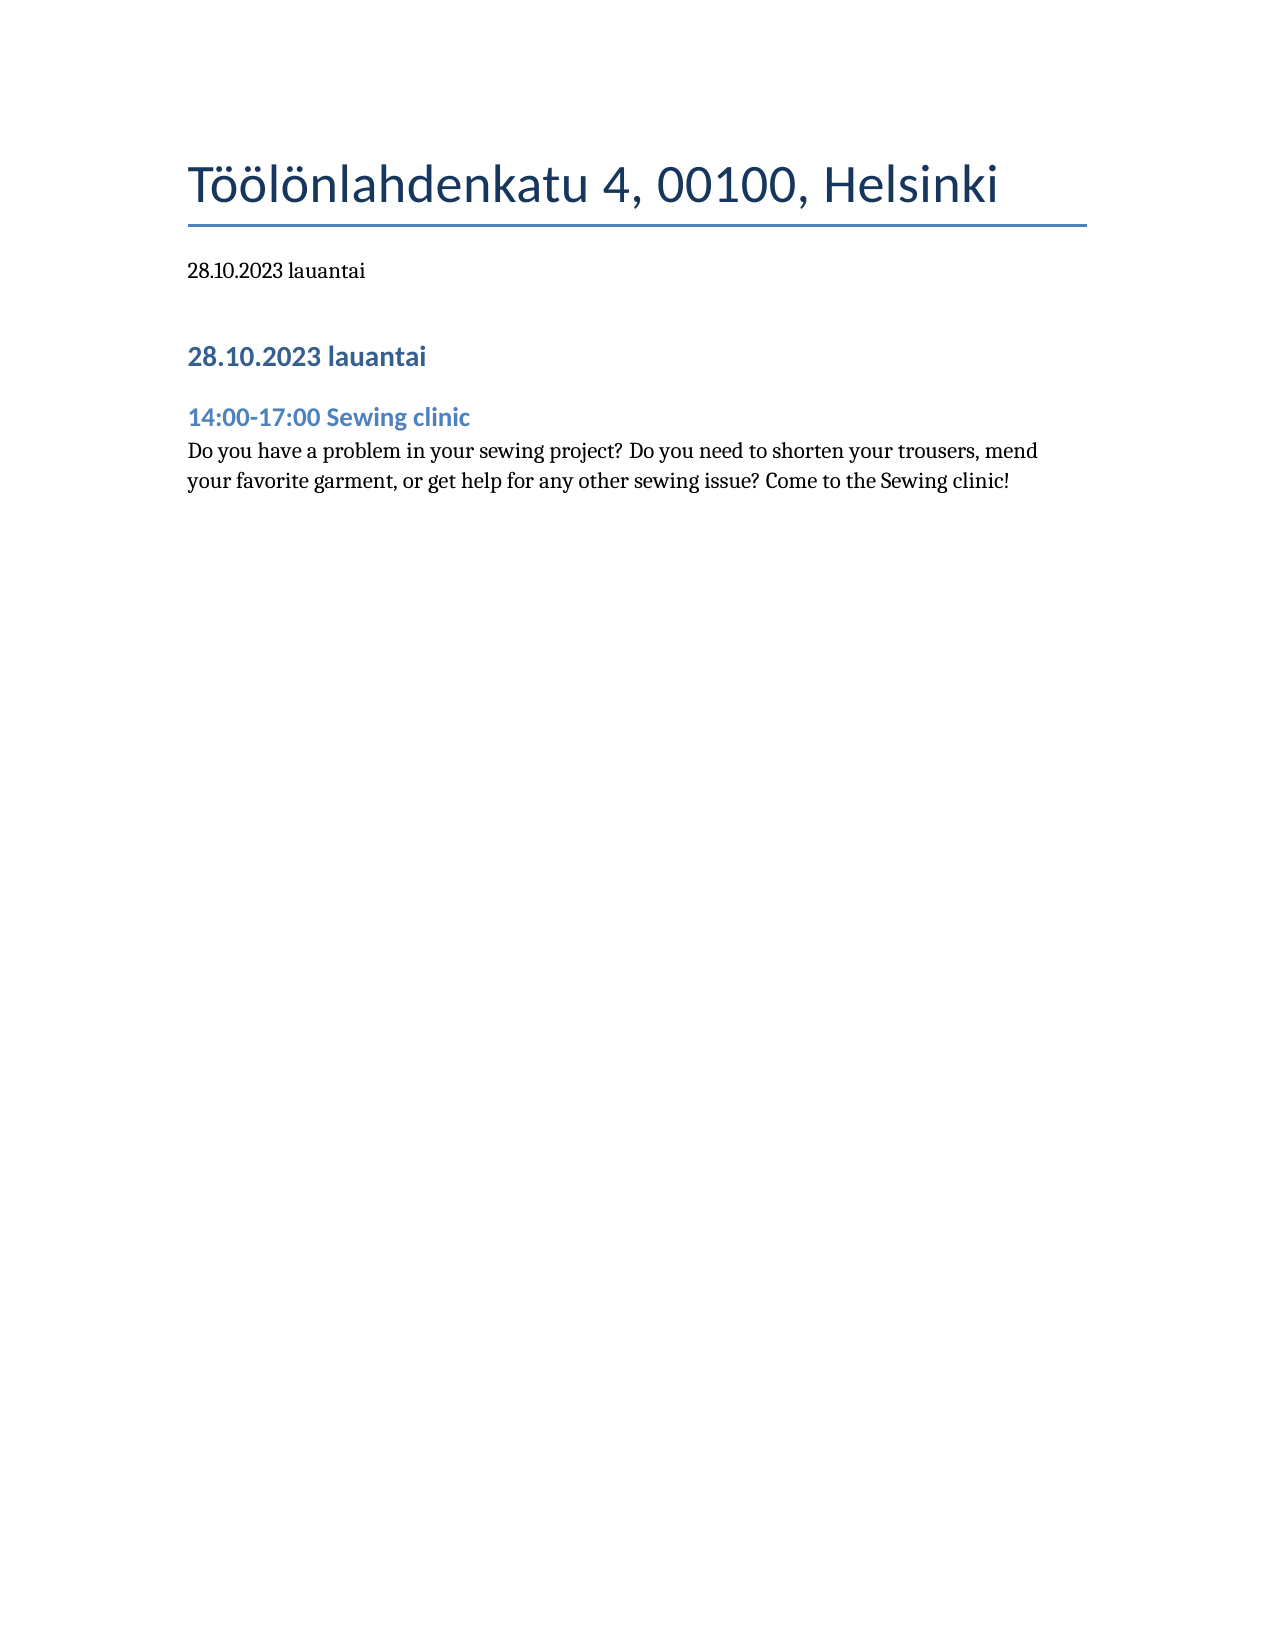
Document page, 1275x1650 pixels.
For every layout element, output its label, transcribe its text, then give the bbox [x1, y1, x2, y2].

title Töölönlahdenkatu 4, 00100, Helsinki [187, 150, 1087, 227]
subtitle 14:00-17:00 Sewing clinic [187, 400, 1087, 433]
text Do you have a problem in your sewing project? Do you need to shorten your trousers, mend your favorite garment, or get help for any other sewing issue? Come to the Sewing clinic! [187, 438, 1087, 494]
text 28.10.2023 lauantai [187, 258, 1087, 284]
subtitle 28.10.2023 lauantai [187, 338, 1087, 374]
